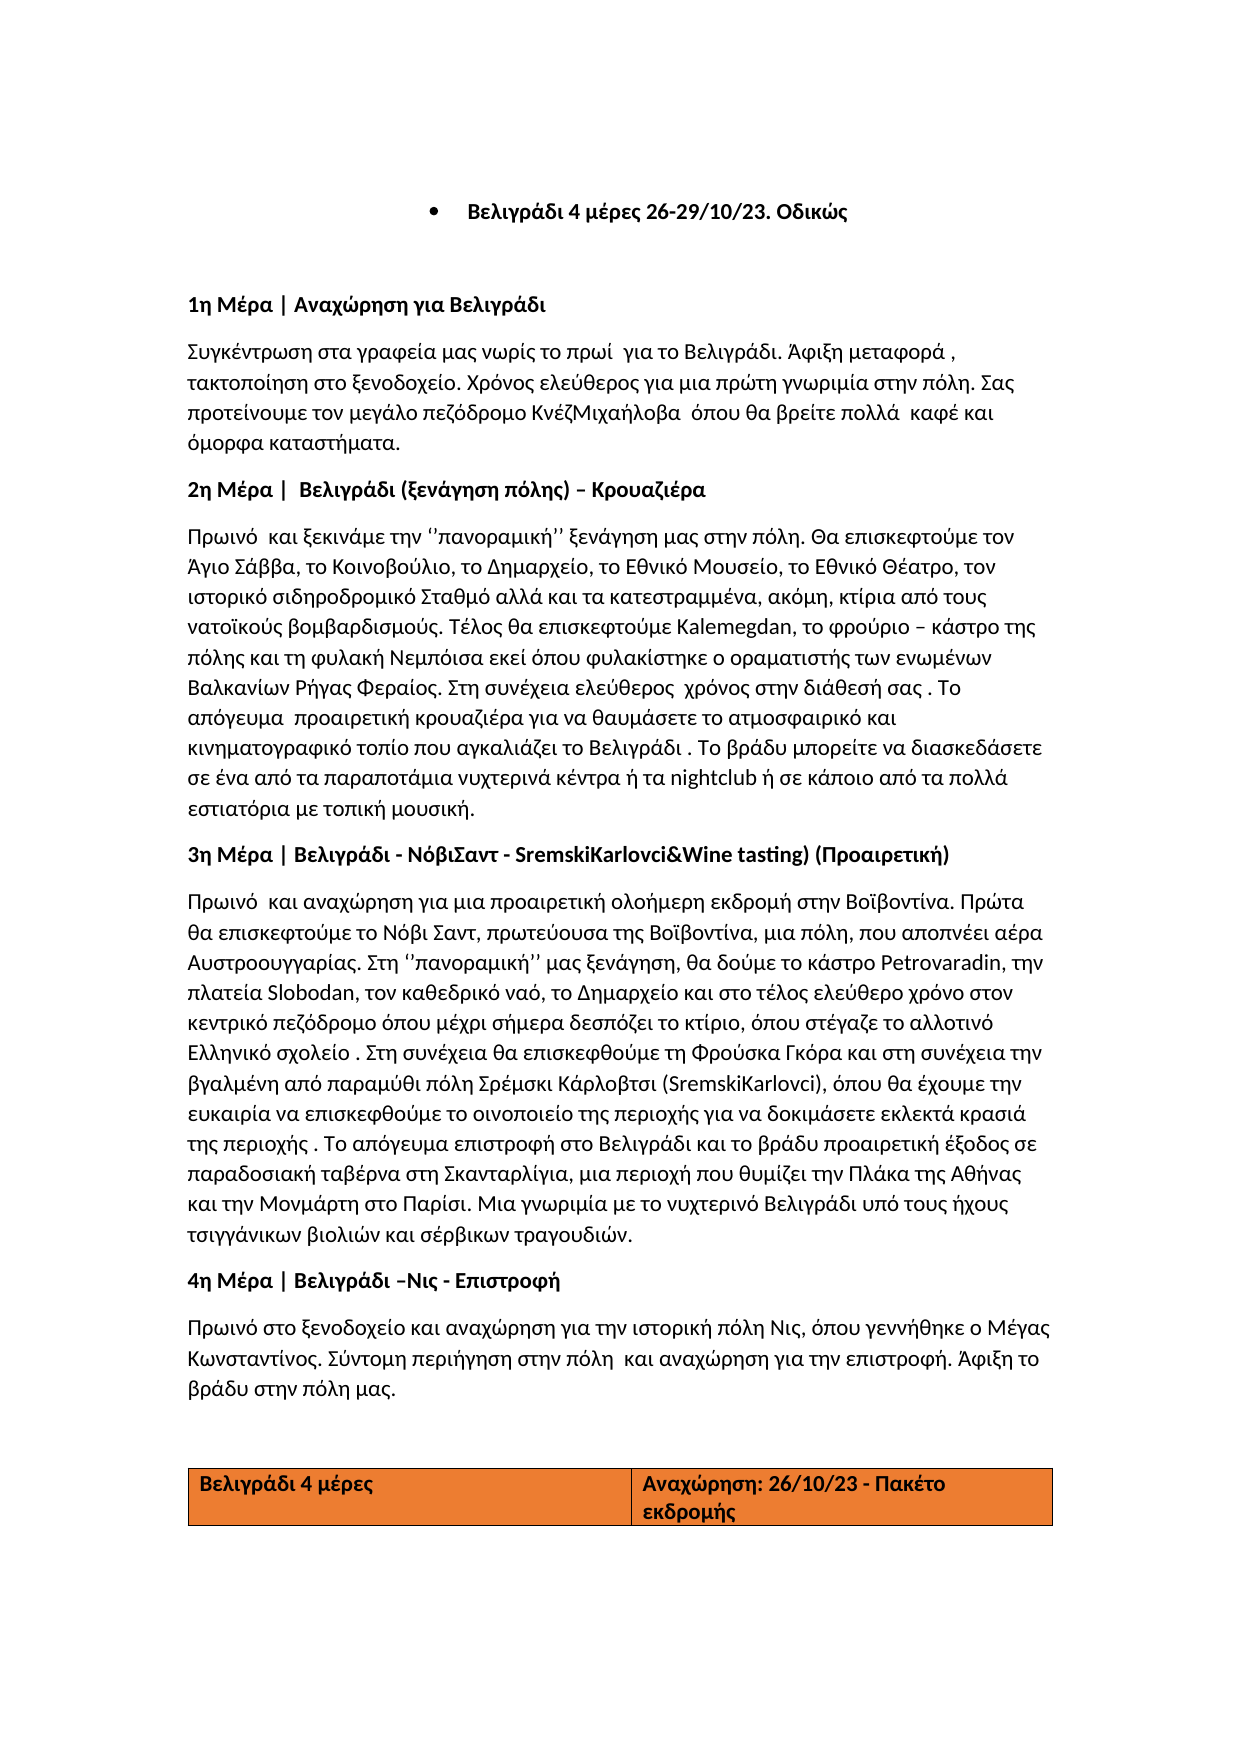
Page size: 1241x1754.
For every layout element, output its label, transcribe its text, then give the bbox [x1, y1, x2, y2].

text Συγκέντρωση στα γραφεία μας νωρίς το πρωί για το Βελιγράδι. Άφιξη μεταφορά , τακτοποίηση στο ξενοδοχείο. Χρόνος ελεύθερος για μια πρώτη γνωριμία στην πόλη. Σας προτείνουμε τον μεγάλο πεζόδρομο ΚνέζΜιχαήλοβα όπου θα βρείτε πολλά καφέ και όμορφα καταστήματα. [187, 337, 1053, 456]
text Πρωινό και ξεκινάμε την ‘’πανοραμική’’ ξενάγηση μας στην πόλη. Θα επισκεφτούμε τον Άγιο Σάββα, το Κοινοβούλιο, το Δημαρχείο, το Εθνικό Μουσείο, το Εθνικό Θέατρο, τον ιστορικό σιδηροδρομικό Σταθμό αλλά και τα κατεστραμμένα, ακόμη, κτίρια από τους νατοϊκούς βομβαρδισμούς. Τέλος θα επισκεφτούμε Kalemegdan, το φρούριο – κάστρο της πόλης και τη φυλακή Νεμπόισα εκεί όπου φυλακίστηκε ο οραματιστής των ενωμένων Βαλκανίων Ρήγας Φεραίος. Στη συνέχεια ελεύθερος χρόνος στην διάθεσή σας . Το απόγευμα προαιρετική κρουαζιέρα για να θαυμάσετε το ατμοσφαιρικό και κινηματογραφικό τοπίο που αγκαλιάζει το Βελιγράδι . Το βράδυ μπορείτε να διασκεδάσετε σε ένα από τα παραποτάμια νυχτερινά κέντρα ή τα nightclub ή σε κάποιο από τα πολλά εστιατόρια με τοπική μουσική. [187, 522, 1053, 822]
table_header Αναχώρηση: 26/10/23 - Πακέτο εκδρομής [632, 1469, 1052, 1525]
text 1η Μέρα | Αναχώρηση για Βελιγράδι [187, 291, 1053, 319]
text 4η Μέρα | Βελιγράδι –Νις - Επιστροφή [187, 1267, 1053, 1295]
text Πρωινό στο ξενοδοχείο και αναχώρηση για την ιστορική πόλη Νις, όπου γεννήθηκε ο Μέγας Κωνσταντίνος. Σύντομη περιήγηση στην πόλη και αναχώρηση για την επιστροφή. Άφιξη το βράδυ στην πόλη μας. [187, 1313, 1053, 1402]
text Πρωινό και αναχώρηση για μια προαιρετική ολοήμερη εκδρομή στην Βοϊβοντίνα. Πρώτα θα επισκεφτούμε το Νόβι Σαντ, πρωτεύουσα της Βοϊβοντίνα, μια πόλη, που αποπνέει αέρα Αυστροουγγαρίας. Στη ‘’πανοραμική’’ μας ξενάγηση, θα δούμε το κάστρο Petrovaradin, την πλατεία Slobodan, τον καθεδρικό ναό, το Δημαρχείο και στο τέλος ελεύθερο χρόνο στον κεντρικό πεζόδρομο όπου μέχρι σήμερα δεσπόζει το κτίριο, όπου στέγαζε το αλλοτινό Ελληνικό σχολείο . Στη συνέχεια θα επισκεφθούμε τη Φρούσκα Γκόρα και στη συνέχεια την βγαλμένη από παραμύθι πόλη Σρέμσκι Κάρλοβτσι (SremskiKarlovci), όπου θα έχουμε την ευκαιρία να επισκεφθούμε το οινοποιείο της περιοχής για να δοκιμάσετε εκλεκτά κρασιά της περιοχής . Το απόγευμα επιστροφή στο Βελιγράδι και το βράδυ προαιρετική έξοδος σε παραδοσιακή ταβέρνα στη Σκανταρλίγια, μια περιοχή που θυμίζει την Πλάκα της Αθήνας και την Μονμάρτη στο Παρίσι. Μια γνωριμία με το νυχτερινό Βελιγράδι υπό τους ήχους τσιγγάνικων βιολιών και σέρβικων τραγουδιών. [187, 887, 1053, 1248]
text 3η Μέρα | Βελιγράδι - ΝόβιΣαντ - SremskiKarlovci&Wine tasting) (Προαιρετική) [187, 841, 1053, 869]
table_header Βελιγράδι 4 μέρες [189, 1469, 631, 1525]
list Βελιγράδι 4 μέρες 26-29/10/23. Οδικώς [225, 197, 1053, 225]
text 2η Μέρα | Βελιγράδι (ξενάγηση πόλης) – Κρουαζιέρα [187, 475, 1053, 503]
